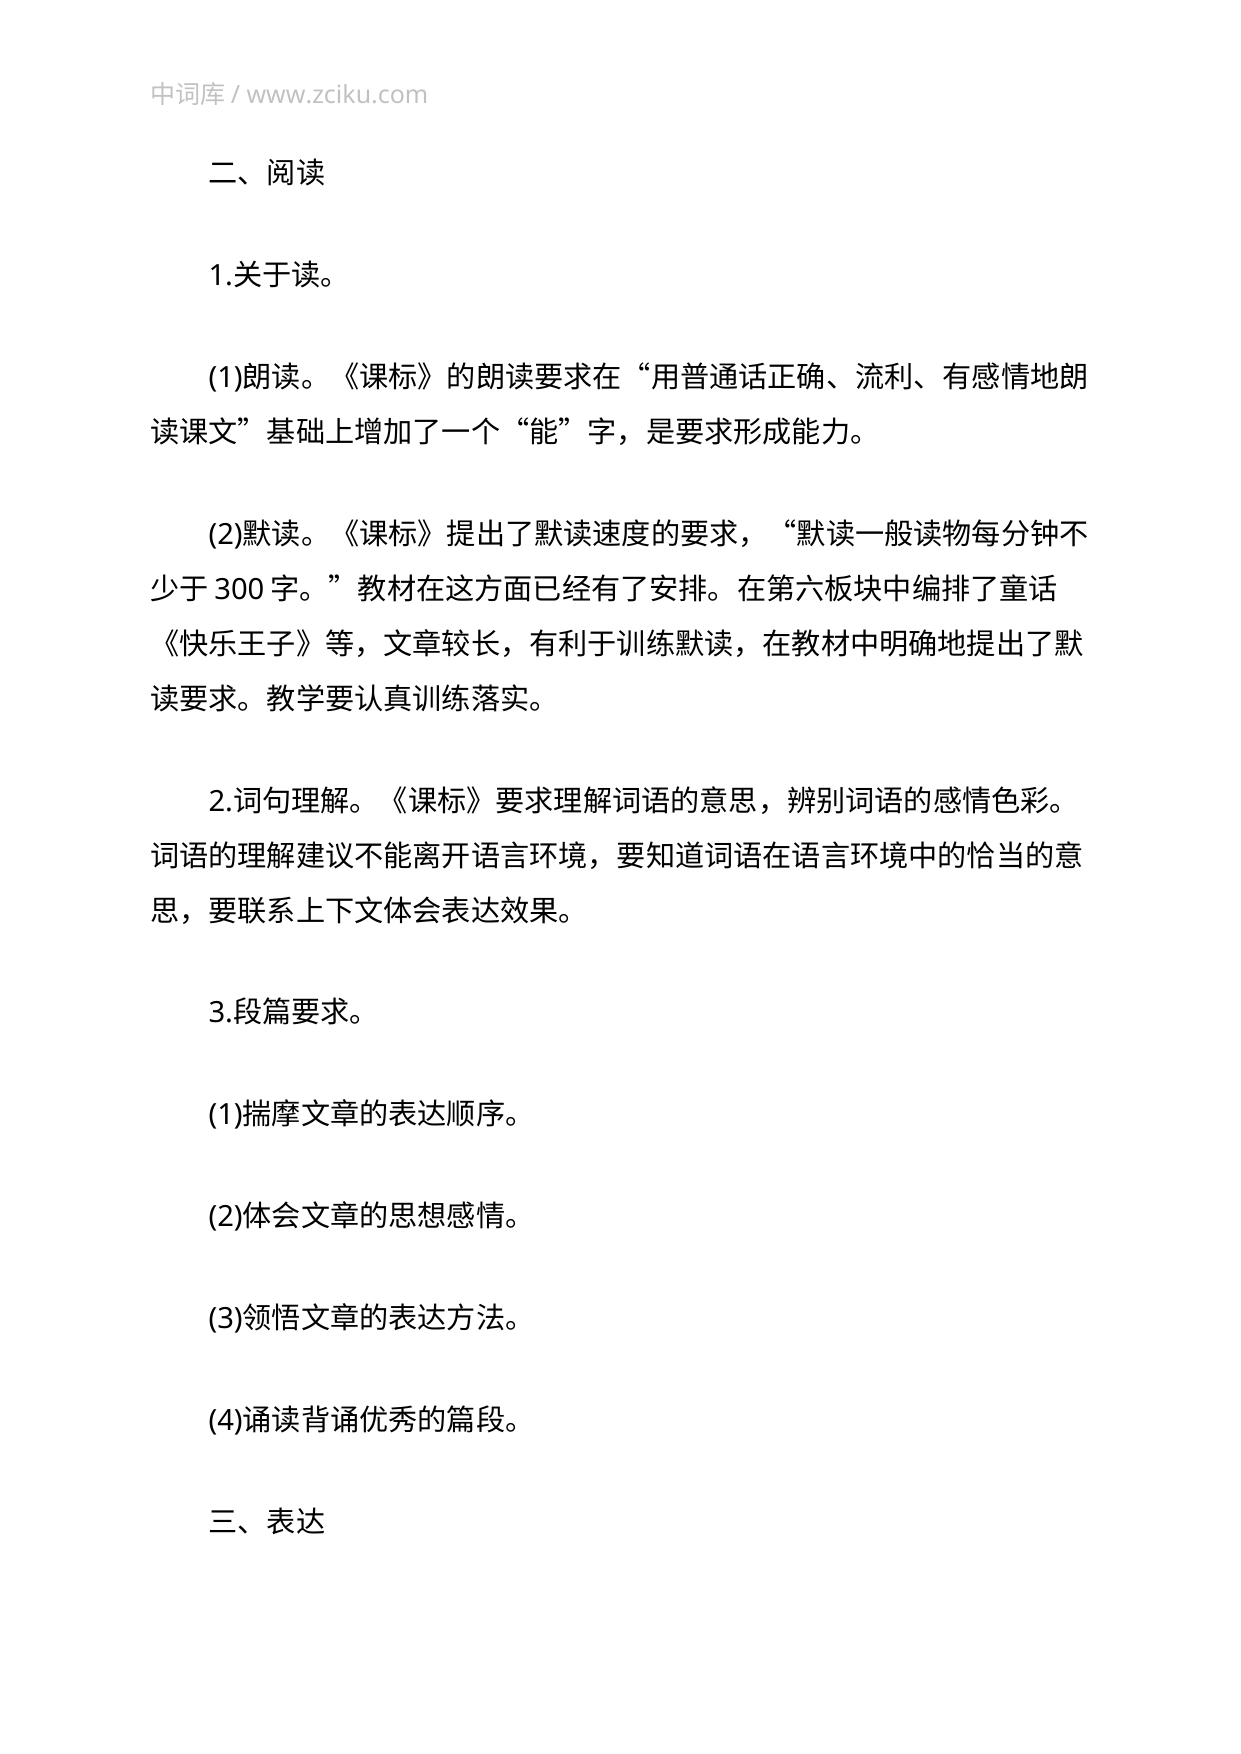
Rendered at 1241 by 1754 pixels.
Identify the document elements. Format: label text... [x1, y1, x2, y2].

text 二、阅读 [150, 150, 1090, 192]
text (2)体会文章的思想感情。 [150, 1193, 1090, 1235]
text (1)揣摩文章的表达顺序。 [150, 1091, 1090, 1133]
text 2.词句理解。《课标》要求理解词语的意思，辨别词语的感情色彩。词语的理解建议不能离开语言环境，要知道词语在语言环境中的恰当的意思，要联系上下文体会表达效果。 [150, 777, 1090, 929]
text 1.关于读。 [150, 252, 1090, 294]
text 3.段篇要求。 [150, 989, 1090, 1031]
text (1)朗读。《课标》的朗读要求在“用普通话正确、流利、有感情地朗读课文”基础上增加了一个“能”字，是要求形成能力。 [150, 354, 1090, 451]
text (4)诵读背诵优秀的篇段。 [150, 1397, 1090, 1439]
text 三、表达 [150, 1499, 1090, 1541]
text (3)领悟文章的表达方法。 [150, 1295, 1090, 1337]
text (2)默读。《课标》提出了默读速度的要求，“默读一般读物每分钟不少于300字。”教材在这方面已经有了安排。在第六板块中编排了童话《快乐王子》等，文章较长，有利于训练默读，在教材中明确地提出了默读要求。教学要认真训练落实。 [150, 511, 1090, 718]
